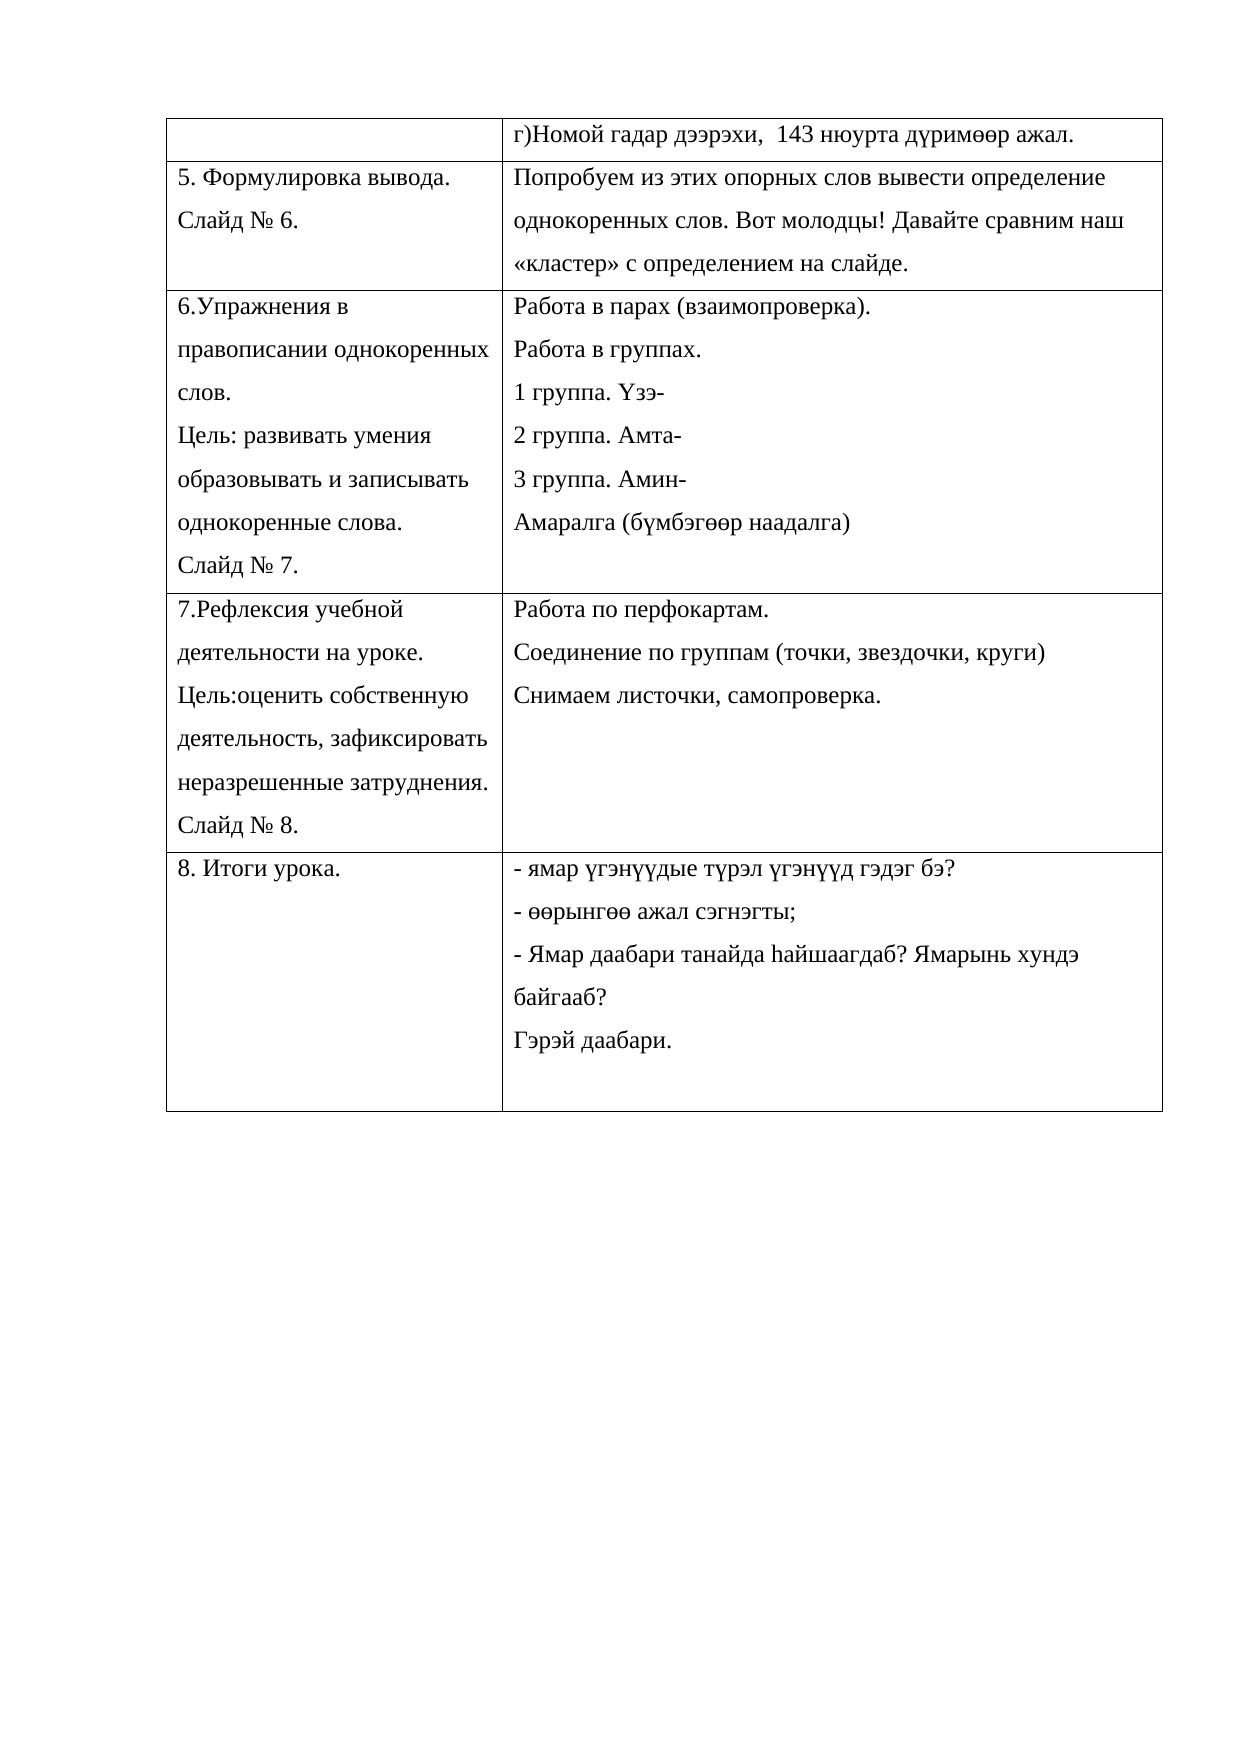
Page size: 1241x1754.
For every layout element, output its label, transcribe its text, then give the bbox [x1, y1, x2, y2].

table_cell 5. Формулировка вывода. Слайд № 6. [167, 162, 502, 290]
table_cell Работа по перфокартам. Соединение по группам (точки, звездочки, круги) Снимаем листочки, самопроверка. [503, 594, 1162, 852]
table_cell 8. Итоги урока. [167, 853, 502, 1111]
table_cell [167, 119, 502, 161]
table_cell Попробуем из этих опорных слов вывести определение однокоренных слов. Вот молодцы! Давайте сравним наш «кластер» с определением на слайде. [503, 162, 1162, 290]
table_cell 6.Упражнения в правописании однокоренных слов. Цель: развивать умения образовывать и записывать однокоренные слова. Слайд № 7. [167, 291, 502, 593]
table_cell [503, 119, 1162, 161]
table_cell 7.Рефлексия учебной деятельности на уроке. Цель:оценить собственную деятельность, зафиксировать неразрешенные затруднения. Слайд № 8. [167, 594, 502, 852]
table_cell - ямар үгэнүүдые түрэл үгэнүүд гэдэг бэ? - өөрынгөө ажал сэгнэгты; - Ямар даабари танайда һайшаагдаб? Ямарынь хундэ байгааб? Гэрэй даабари. [503, 853, 1162, 1111]
table_cell Работа в парах (взаимопроверка). Работа в группах. 1 группа. Үзэ- 2 группа. Амта- 3 группа. Амин- Амаралга (бүмбэгөөр наадалга) [503, 291, 1162, 593]
